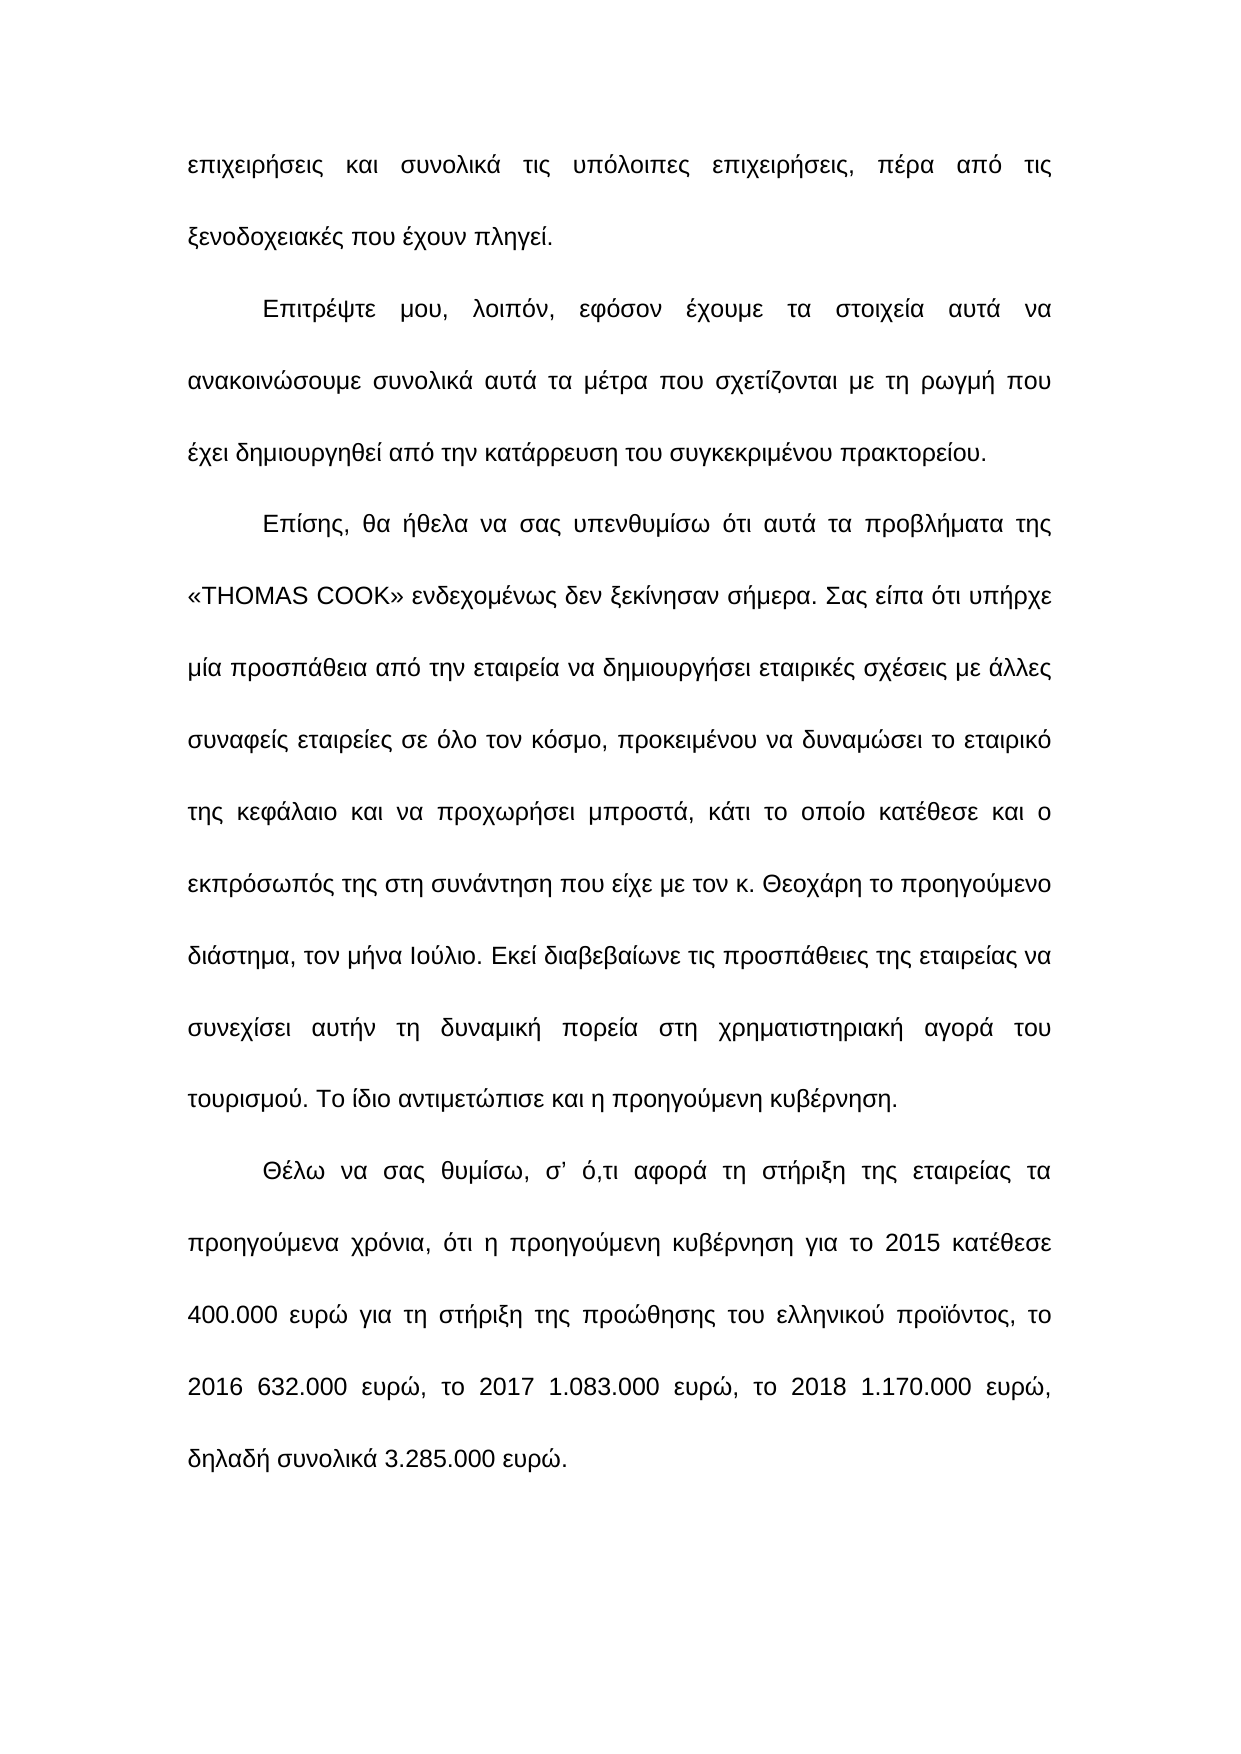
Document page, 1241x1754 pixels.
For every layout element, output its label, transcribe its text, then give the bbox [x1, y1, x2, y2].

text Θέλω να σας θυμίσω, σ’ ό,τι αφορά τη στήριξη της εταιρείας τα προηγούμενα χρόνια, ότι η προηγούμενη κυβέρνηση για το 2015 κατέθεσε 400.000 ευρώ για τη στήριξη της προώθησης του ελληνικού προϊόντος, το 2016 632.000 ευρώ, το 2017 1.083.000 ευρώ, το 2018 1.170.000 ευρώ, δηλαδή συνολικά 3.285.000 ευρώ. [187, 1156, 1053, 1472]
text Επίσης, θα ήθελα να σας υπενθυμίσω ότι αυτά τα προβλήματα της «THOMAS COOK» ενδεχομένως δεν ξεκίνησαν σήμερα. Σας είπα ότι υπήρχε μία προσπάθεια από την εταιρεία να δημιουργήσει εταιρικές σχέσεις με άλλες συναφείς εταιρείες σε όλο τον κόσμο, προκειμένου να δυναμώσει το εταιρικό της κεφάλαιο και να προχωρήσει μπροστά, κάτι το οποίο κατέθεσε και ο εκπρόσωπός της στη συνάντηση που είχε με τον κ. Θεοχάρη το προηγούμενο διάστημα, τον μήνα Ιούλιο. Εκεί διαβεβαίωνε τις προσπάθειες της εταιρείας να συνεχίσει αυτήν τη δυναμική πορεία στη χρηματιστηριακή αγορά του τουρισμού. Το ίδιο αντιμετώπισε και η προηγούμενη κυβέρνηση. [187, 509, 1053, 1113]
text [187, 150, 1053, 251]
text Επιτρέψτε μου, λοιπόν, εφόσον έχουμε τα στοιχεία αυτά να ανακοινώσουμε συνολικά αυτά τα μέτρα που σχετίζονται με τη ρωγμή που έχει δημιουργηθεί από την κατάρρευση του συγκεκριμένου πρακτορείου. [187, 294, 1053, 466]
